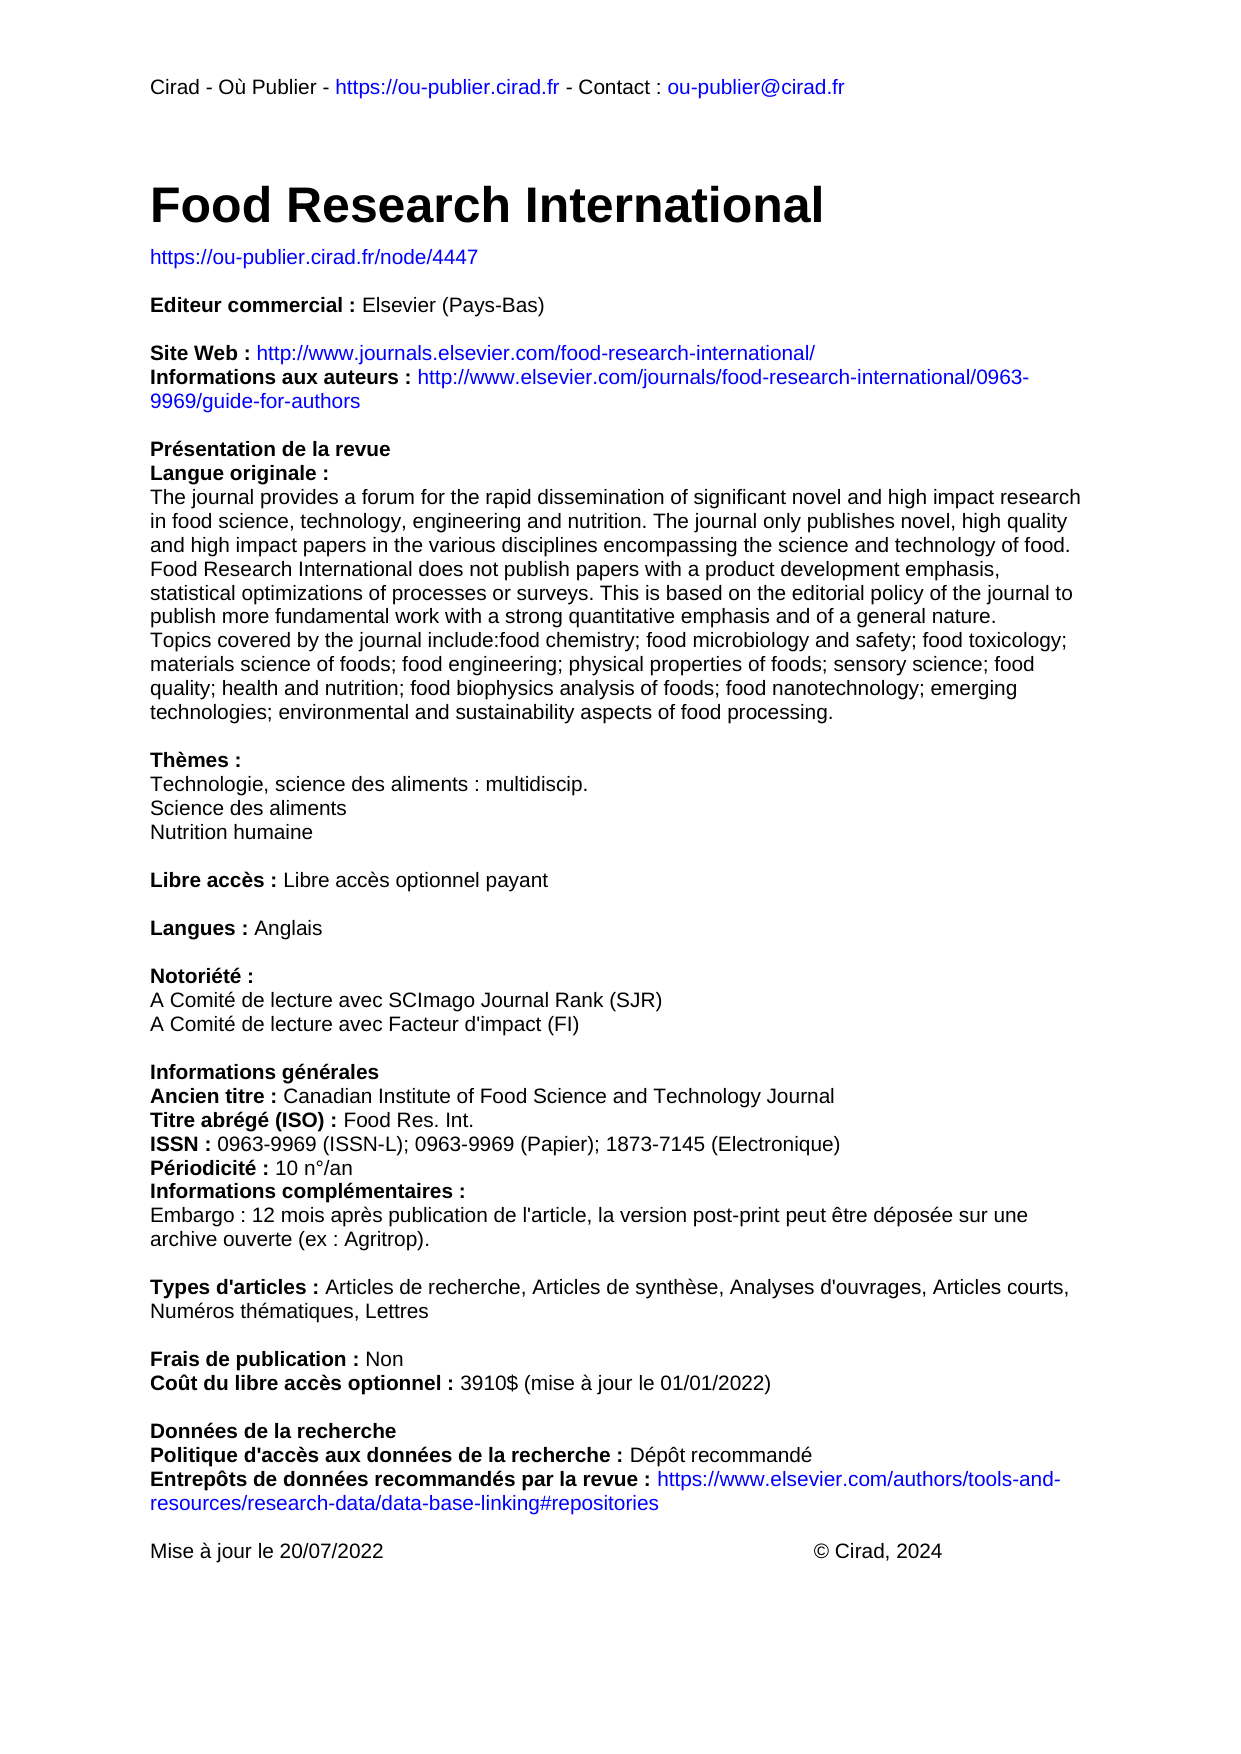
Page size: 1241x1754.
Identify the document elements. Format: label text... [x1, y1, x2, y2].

text Editeur commercial : Elsevier (Pays-Bas)Site Web : http://www.journals.elsevier.com/food-research-international/Informations aux auteurs : http://www.elsevier.com/journals/food-research-international/0963-9969/guide-for-authorsPrésentation de la revueLangue originale : [150, 269, 1090, 484]
text Thèmes : Technologie, science des aliments : multidiscip.Science des alimentsNutrition humaineLibre accès : Libre accès optionnel payantLangues : AnglaisNotoriété : A Comité de lecture avec SCImago Journal Rank (SJR)A Comité de lecture avec Facteur d'impact (FI)Informations généralesAncien titre : Canadian Institute of Food Science and Technology JournalTitre abrégé (ISO) : Food Res. Int.ISSN : 0963-9969 (ISSN-L); 0963-9969 (Papier); 1873-7145 (Electronique)Périodicité : 10 n°/anInformations complémentaires : [150, 748, 1090, 1203]
text Types d'articles : Articles de recherche, Articles de synthèse, Analyses d'ouvrages, Articles courts, Numéros thématiques, LettresFrais de publication : NonCoût du libre accès optionnel : 3910$ (mise à jour le 01/01/2022)Données de la recherchePolitique d'accès aux données de la recherche : Dépôt recommandéEntrepôts de données recommandés par la revue : https://www.elsevier.com/authors/tools-and-resources/research-data/data-base-linking#repositoriesMise à jour le 20/07/2022 © Cirad, 2024 [150, 1251, 1090, 1563]
subtitle Food Research International [150, 175, 1090, 232]
text Embargo : 12 mois après publication de l'article, la version post-print peut être déposée sur une archive ouverte (ex : Agritrop). [150, 1203, 1090, 1251]
text https://ou-publier.cirad.fr/node/4447 [150, 245, 1090, 269]
text The journal provides a forum for the rapid dissemination of significant novel and high impact research in food science, technology, engineering and nutrition. The journal only publishes novel, high quality and high impact papers in the various disciplines encompassing the science and technology of food.Food Research International does not publish papers with a product development emphasis, statistical optimizations of processes or surveys. This is based on the editorial policy of the journal to publish more fundamental work with a strong quantitative emphasis and of a general nature.Topics covered by the journal include:food chemistry; food microbiology and safety; food toxicology; materials science of foods; food engineering; physical properties of foods; sensory science; food quality; health and nutrition; food biophysics analysis of foods; food nanotechnology; emerging technologies; environmental and sustainability aspects of food processing. [150, 484, 1090, 724]
